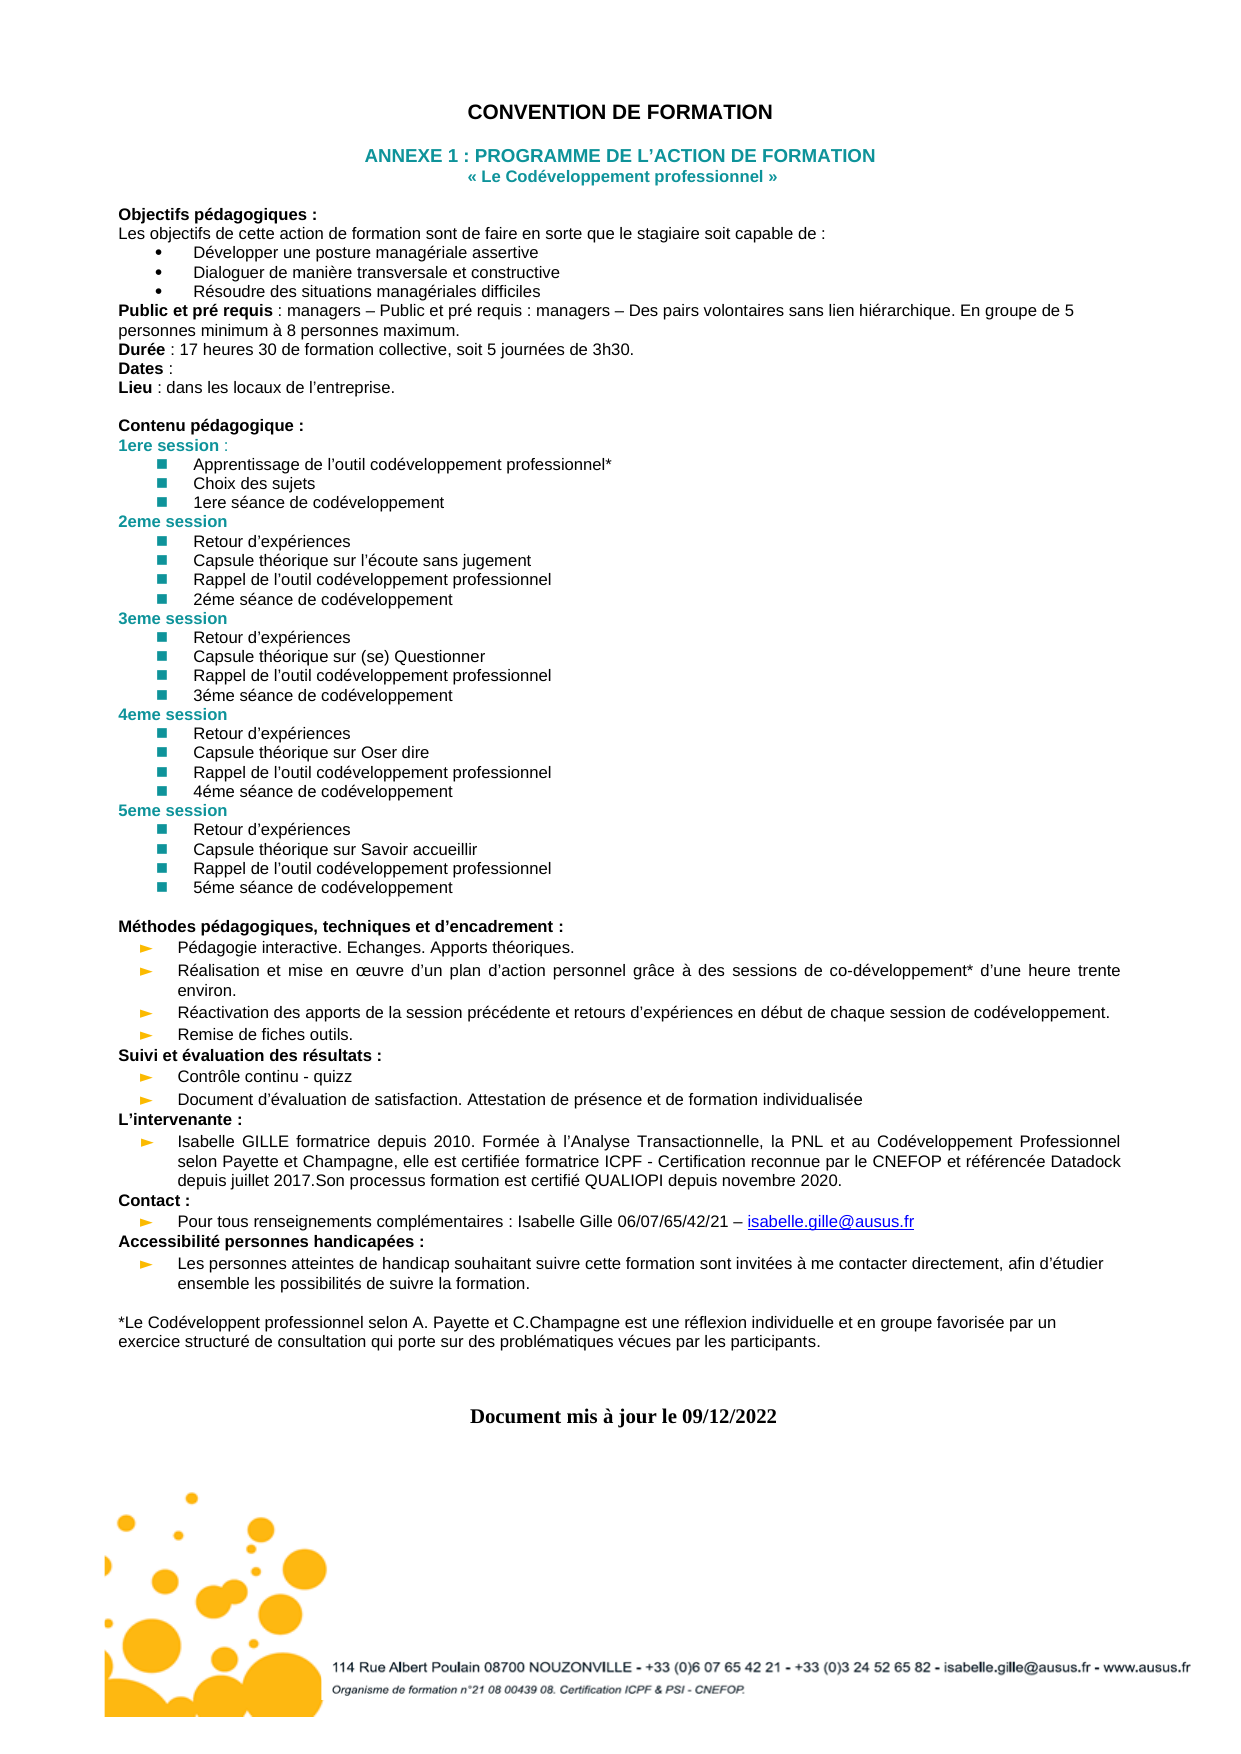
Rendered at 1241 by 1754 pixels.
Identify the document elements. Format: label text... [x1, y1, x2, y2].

text 4eme session [118, 705, 1122, 724]
list Capsule théorique sur (se) Questionner [156, 647, 1122, 666]
list Contrôle continu - quizz [140, 1065, 1122, 1087]
list Capsule théorique sur l’écoute sans jugement [156, 551, 1122, 570]
list Choix des sujets [156, 474, 1122, 493]
list Rappel de l’outil codéveloppement professionnel [156, 859, 1122, 878]
list 4éme séance de codéveloppement [156, 782, 1122, 801]
list Réactivation des apports de la session précédente et retours d’expériences en début de chaque session de codéveloppement. [140, 1000, 1122, 1023]
list Capsule théorique sur Savoir accueillir [156, 839, 1122, 859]
text Public et pré requis : managers – Public et pré requis : managers – Des pairs volontaires sans lien hiérarchique. En groupe de 5 personnes minimum à 8 personnes maximum. [118, 301, 1122, 339]
list Remise de fiches outils. [140, 1023, 1122, 1046]
list Apprentissage de l’outil codéveloppement professionnel* [156, 454, 1122, 474]
text Les objectifs de cette action de formation sont de faire en sorte que le stagiaire soit capable de : [118, 224, 1122, 243]
list Retour d’expériences [156, 628, 1122, 647]
text Suivi et évaluation des résultats : [118, 1046, 1122, 1065]
text 1ere session : [118, 435, 1122, 454]
text Méthodes pédagogiques, techniques et d’encadrement : [118, 916, 1122, 936]
picture [104, 1491, 1202, 1717]
text 2eme session [118, 512, 1122, 531]
text Accessibilité personnes handicapées : [118, 1232, 1122, 1251]
text Durée : 17 heures 30 de formation collective, soit 5 journées de 3h30. [118, 339, 1122, 359]
text Lieu : dans les locaux de l’entreprise. [118, 378, 1122, 397]
text ANNEXE 1 : PROGRAMME DE L’ACTION DE FORMATION [118, 145, 1122, 167]
list 3éme séance de codéveloppement [156, 686, 1122, 705]
text CONVENTION DE FORMATION [118, 99, 1122, 123]
text L’intervenante : [118, 1110, 1122, 1129]
text Contact : [118, 1190, 1137, 1209]
text 3eme session [118, 608, 1122, 628]
list Rappel de l’outil codéveloppement professionnel [156, 762, 1122, 782]
list Rappel de l’outil codéveloppement professionnel [156, 570, 1122, 589]
list Pour tous renseignements complémentaires : Isabelle Gille 06/07/65/42/21 – isabelle.gille@ausus.fr [140, 1209, 1137, 1232]
list 1ere séance de codéveloppement [156, 493, 1122, 512]
list 2éme séance de codéveloppement [156, 589, 1122, 608]
text Objectifs pédagogiques : [118, 205, 1122, 224]
list Pédagogie interactive. Echanges. Apports théoriques. [140, 936, 1122, 958]
text 5eme session [118, 801, 1122, 820]
text Dates : [118, 359, 1122, 378]
text *Le Codéveloppent professionnel selon A. Payette et C.Champagne est une réflexion individuelle et en groupe favorisée par un exercice structuré de consultation qui porte sur des problématiques vécues par les participants. [118, 1312, 1122, 1351]
list Développer une posture managériale assertive [156, 243, 1122, 263]
list Les personnes atteintes de handicap souhaitant suivre cette formation sont invitées à me contacter directement, afin d’étudier ensemble les possibilités de suivre la formation. [140, 1251, 1122, 1293]
list Réalisation et mise en œuvre d’un plan d’action personnel grâce à des sessions de co-développement* d’une heure trente environ. [140, 958, 1122, 1000]
list 5éme séance de codéveloppement [156, 878, 1122, 897]
text « Le Codéveloppement professionnel » [118, 167, 1122, 186]
list Retour d’expériences [156, 820, 1122, 839]
list Dialoguer de manière transversale et constructive [156, 263, 1122, 282]
list Document d’évaluation de satisfaction. Attestation de présence et de formation individualisée [140, 1087, 1122, 1110]
text Contenu pédagogique : [118, 416, 1122, 435]
list Retour d’expériences [156, 531, 1122, 551]
list Retour d’expériences [156, 724, 1122, 743]
list Rappel de l’outil codéveloppement professionnel [156, 666, 1122, 686]
list Résoudre des situations managériales difficiles [156, 282, 1122, 301]
list Isabelle GILLE formatrice depuis 2010. Formée à l’Analyse Transactionnelle, la PNL et au Codéveloppement Professionnel selon Payette et Champagne, elle est certifiée formatrice ICPF - Certification reconnue par le CNEFOP et référencée Datadock depuis juillet 2017.Son processus formation est certifié QUALIOPI depuis novembre 2020. [141, 1129, 1122, 1190]
list Capsule théorique sur Oser dire [156, 743, 1122, 762]
